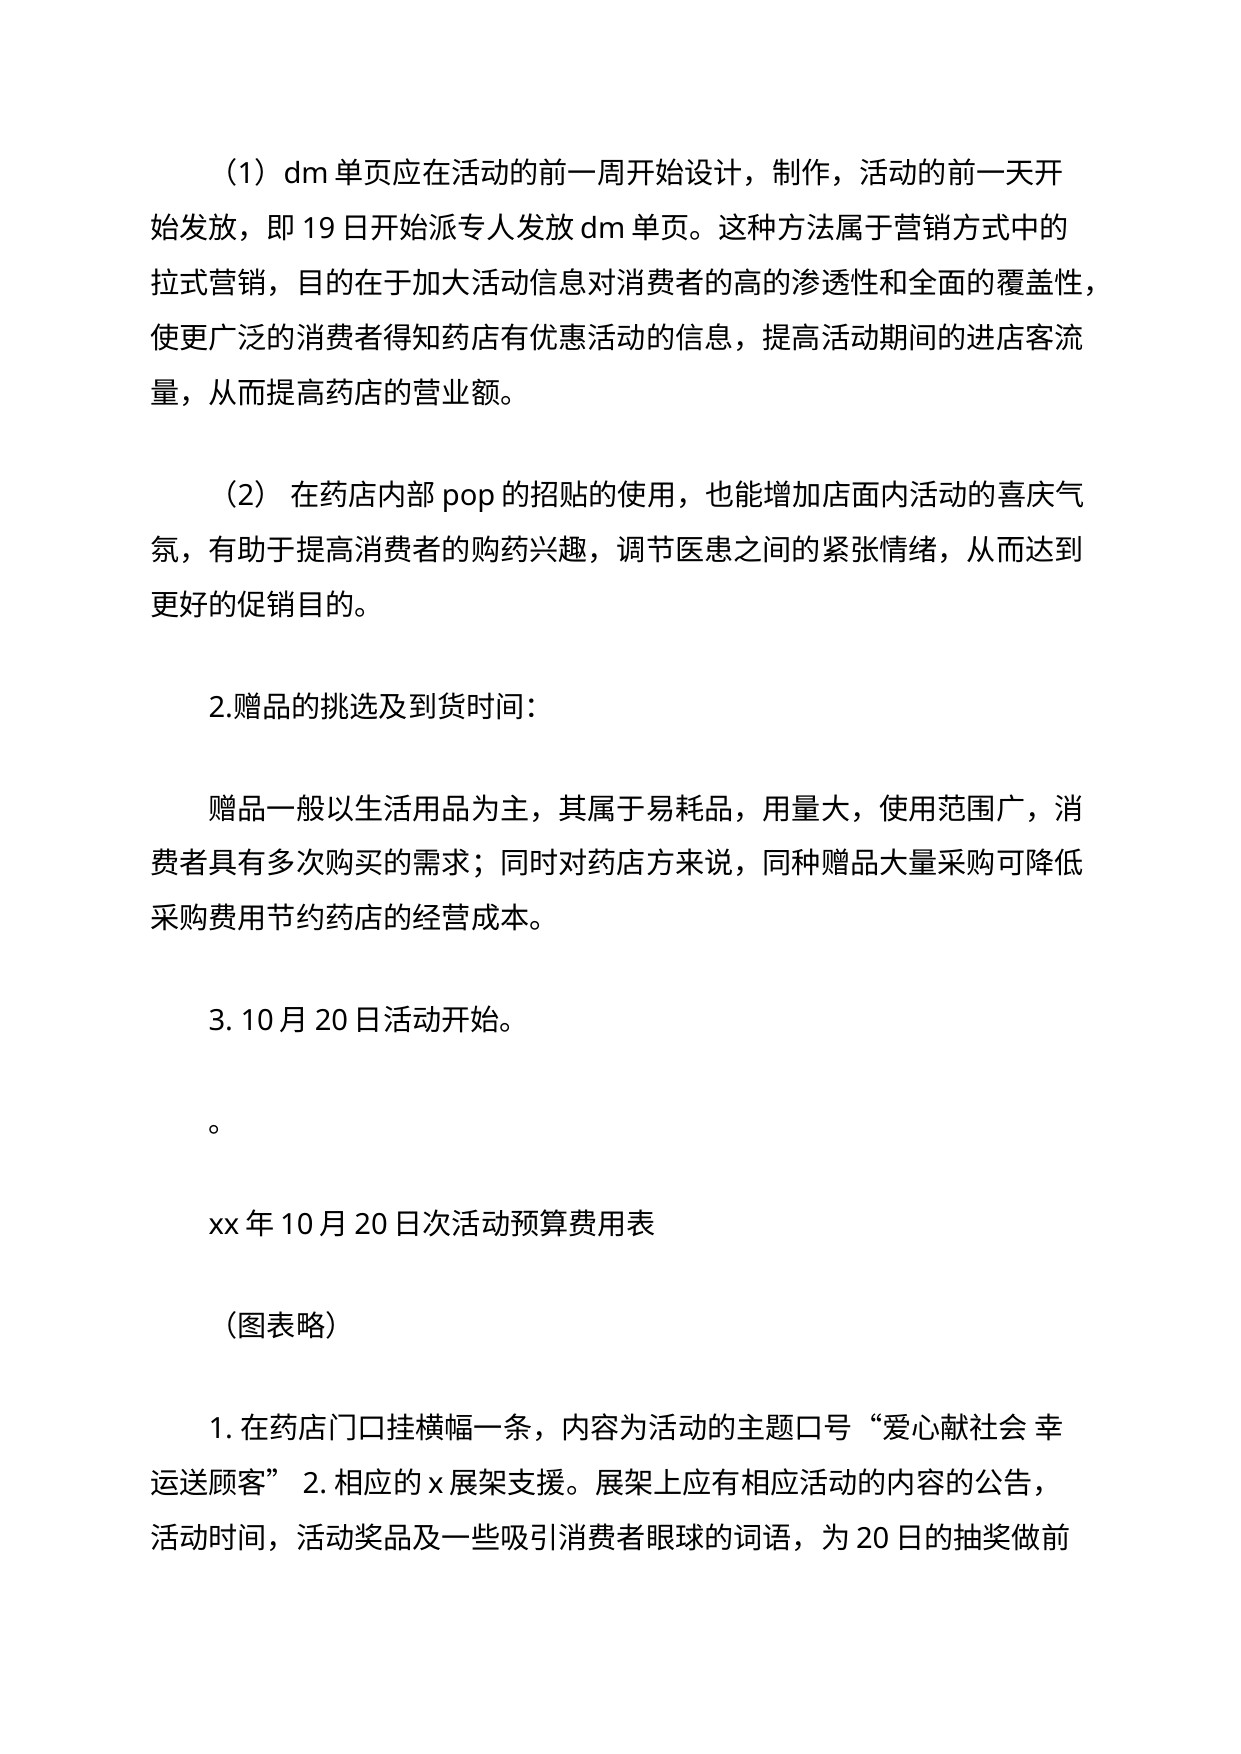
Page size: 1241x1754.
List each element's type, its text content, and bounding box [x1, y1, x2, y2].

text （图表略） [150, 1302, 1090, 1345]
text 赠品一般以生活用品为主，其属于易耗品，用量大，使用范围广，消费者具有多次购买的需求；同时对药店方来说，同种赠品大量采购可降低采购费用节约药店的经营成本。 [150, 785, 1090, 937]
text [150, 1404, 1090, 1557]
text 2.赠品的挑选及到货时间： [150, 683, 1090, 726]
text xx年10月20日次活动预算费用表 [150, 1201, 1090, 1243]
text （1）dm单页应在活动的前一周开始设计，制作，活动的前一天开始发放，即19日开始派专人发放dm单页。这种方法属于营销方式中的拉式营销，目的在于加大活动信息对消费者的高的渗透性和全面的覆盖性，使更广泛的消费者得知药店有优惠活动的信息，提高活动期间的进店客流量，从而提高药店的营业额。 [150, 150, 1090, 412]
text 3. 10月20日活动开始。 [150, 997, 1090, 1039]
text （2） 在药店内部pop的招贴的使用，也能增加店面内活动的喜庆气氛，有助于提高消费者的购药兴趣，调节医患之间的紧张情绪，从而达到更好的促销目的。 [150, 472, 1090, 624]
text 。 [150, 1099, 1090, 1141]
